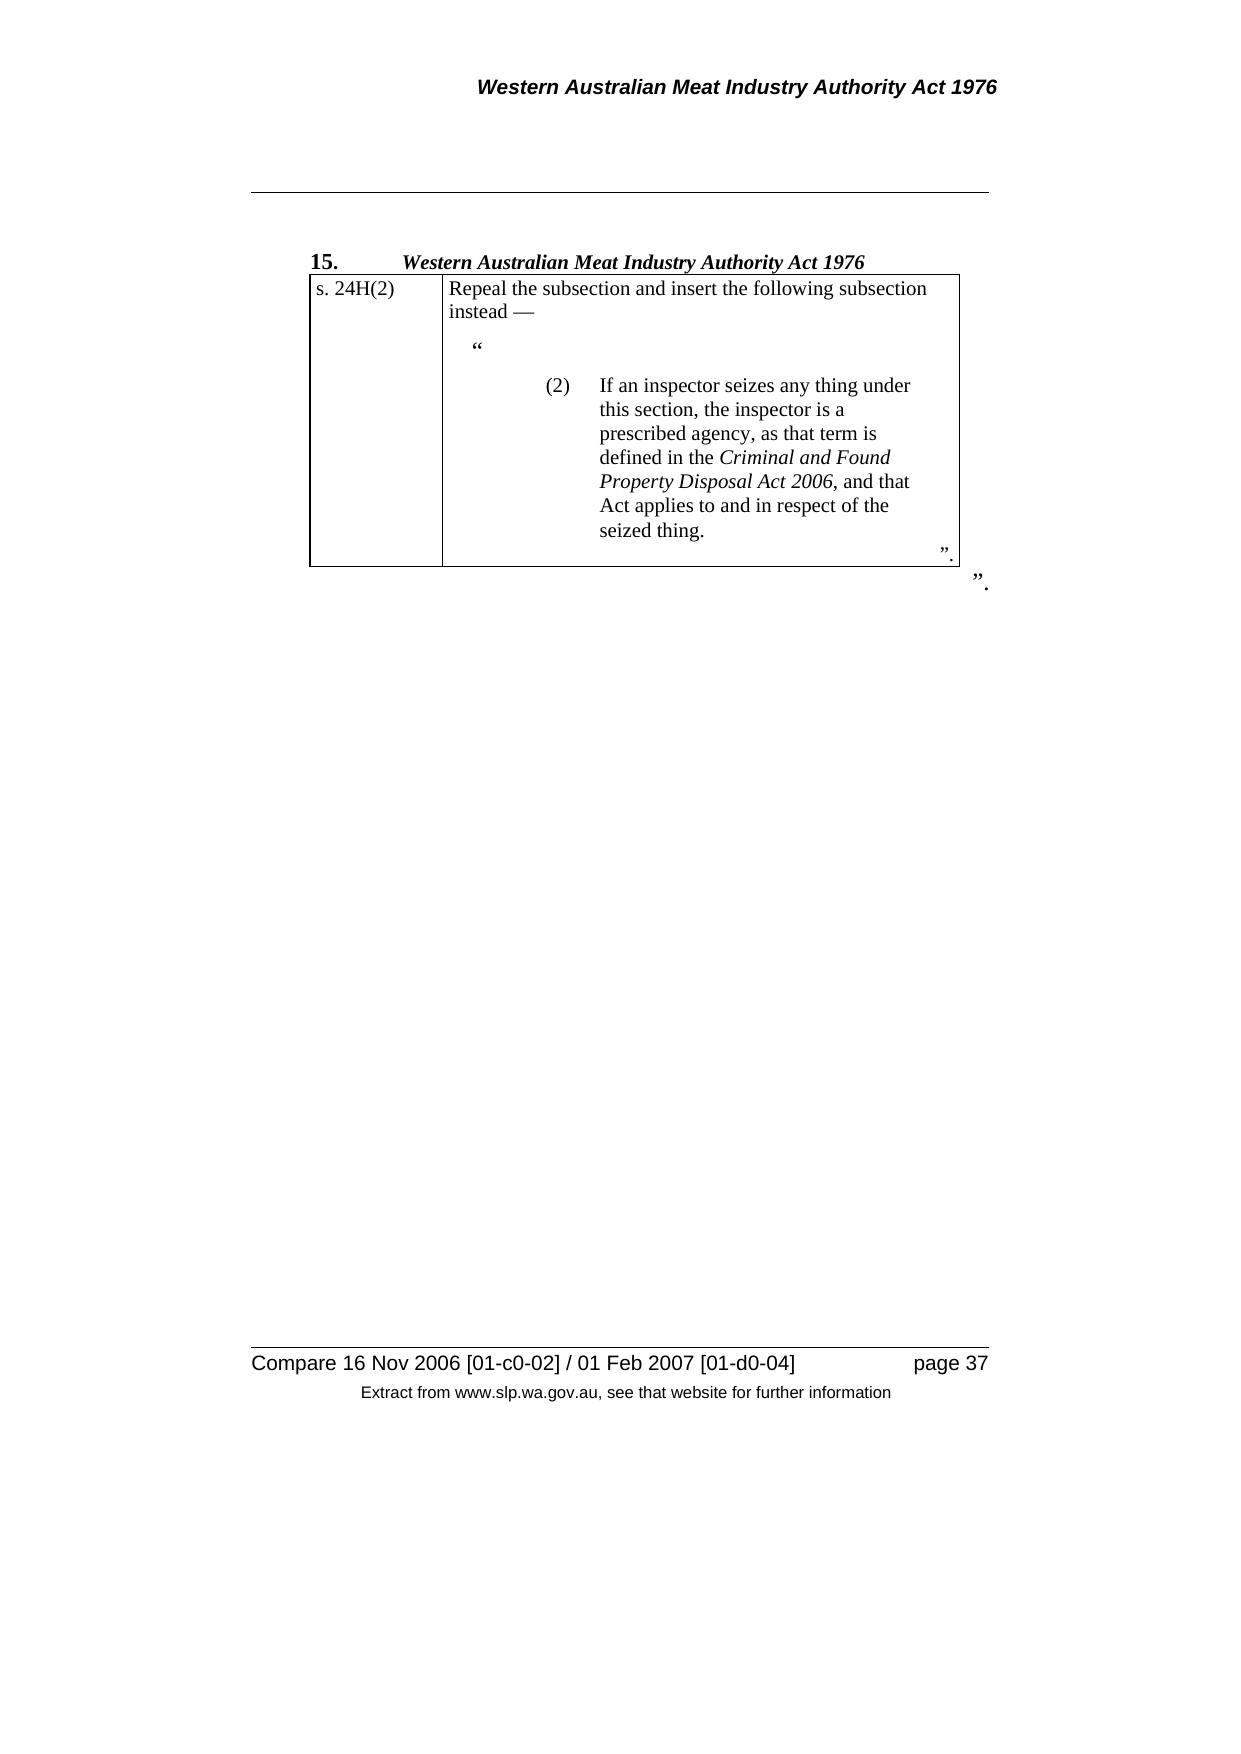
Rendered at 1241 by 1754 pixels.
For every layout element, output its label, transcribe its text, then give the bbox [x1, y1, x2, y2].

text ”. [251, 567, 989, 595]
subtitle 15. Western Australian Meat Industry Authority Act 1976 [310, 248, 960, 274]
table_header s. 24H(2) [311, 275, 442, 566]
table_header Repeal the subsection and insert the following subsection instead — “ (2) If an inspector seizes any thing under this section, the inspector is a prescribed agency, as that term is defined in the Criminal and Found Property Disposal Act 2006, and that Act applies to and in respect of the seized thing. ”. [443, 275, 959, 566]
